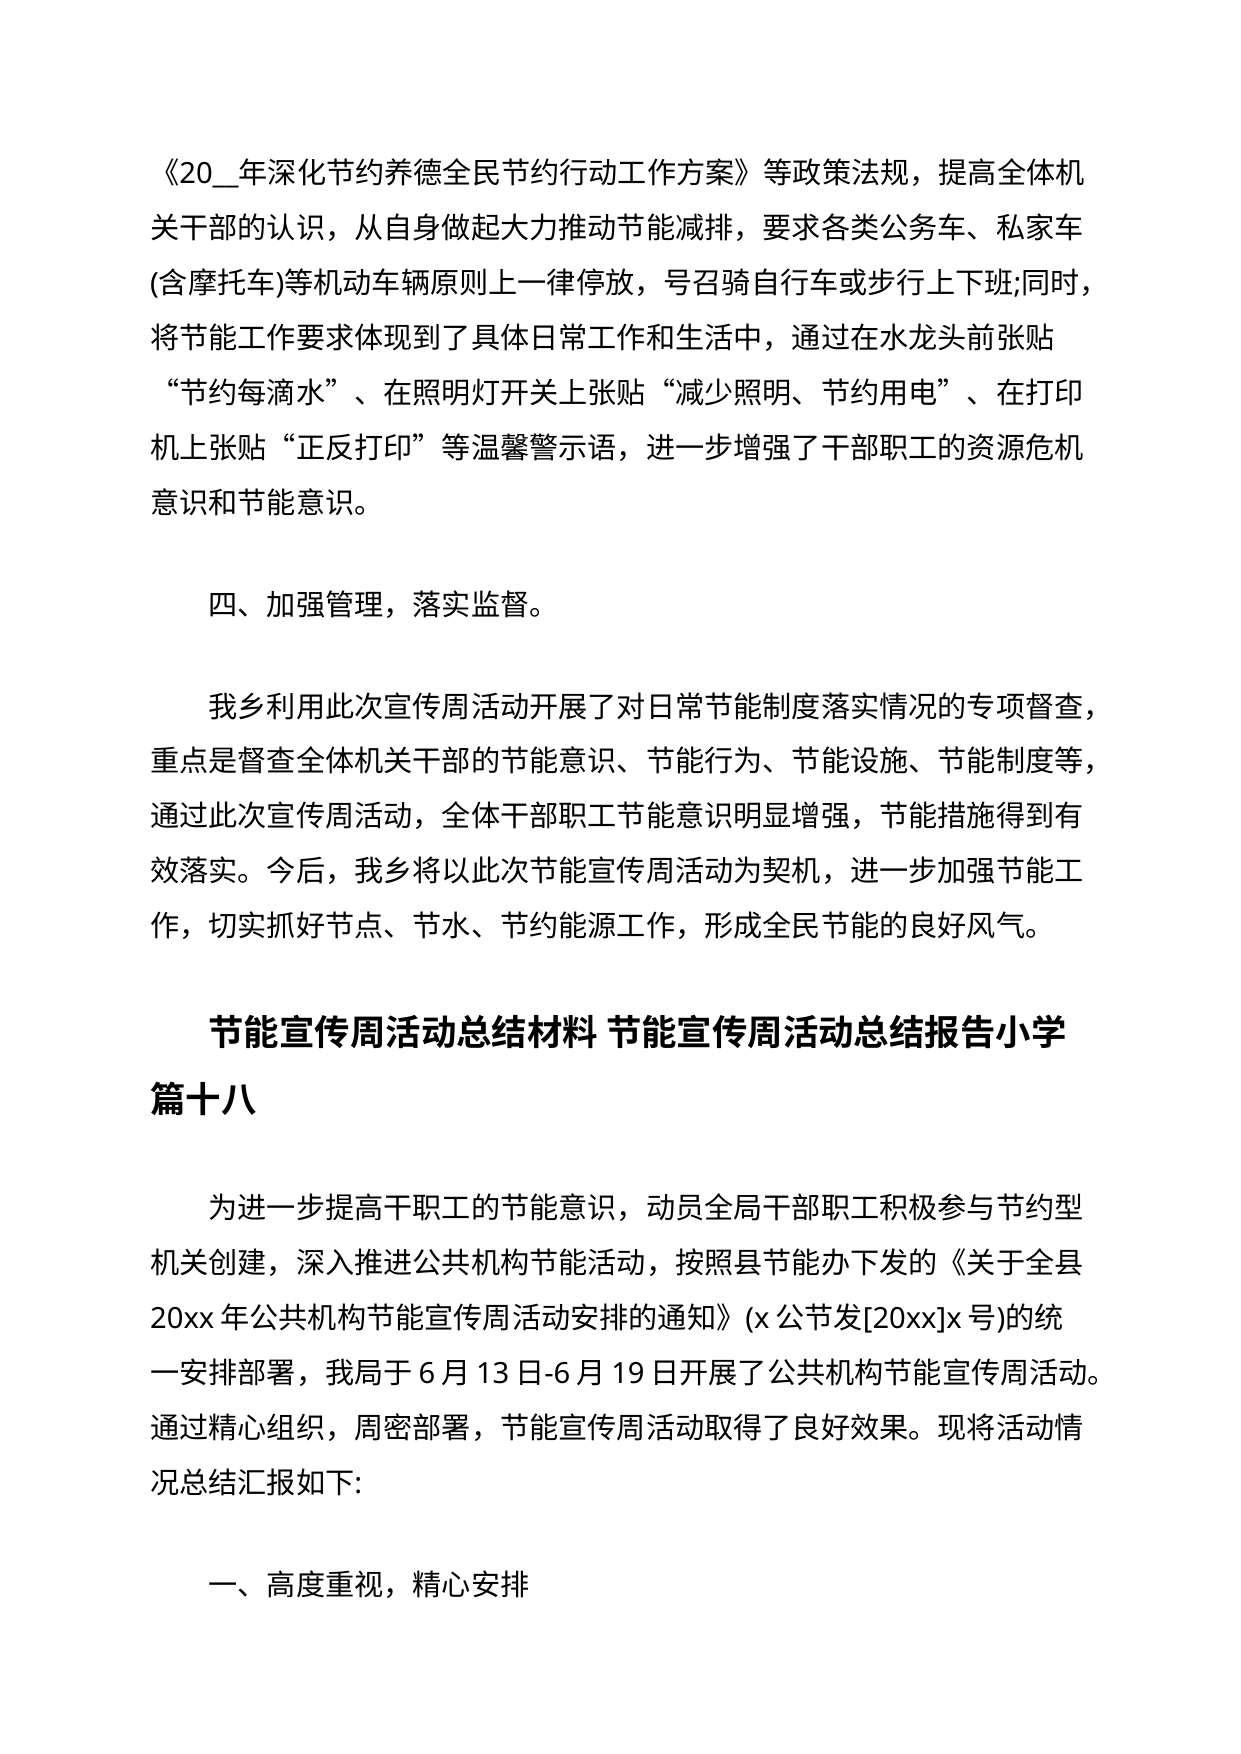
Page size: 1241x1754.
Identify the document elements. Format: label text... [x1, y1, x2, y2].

text 我乡利用此次宣传周活动开展了对日常节能制度落实情况的专项督查，重点是督查全体机关干部的节能意识、节能行为、节能设施、节能制度等，通过此次宣传周活动，全体干部职工节能意识明显增强，节能措施得到有效落实。今后，我乡将以此次节能宣传周活动为契机，进一步加强节能工作，切实抓好节点、节水、节约能源工作，形成全民节能的良好风气。 [150, 683, 1090, 945]
text 节能宣传周活动总结材料 节能宣传周活动总结报告小学篇十八 [150, 1004, 1090, 1122]
text 一、高度重视，精心安排 [150, 1561, 1090, 1603]
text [150, 150, 1090, 522]
text 为进一步提高干职工的节能意识，动员全局干部职工积极参与节约型机关创建，深入推进公共机构节能活动，按照县节能办下发的《关于全县20xx年公共机构节能宣传周活动安排的通知》(x公节发[20xx]x号)的统一安排部署，我局于6月13日-6月19日开展了公共机构节能宣传周活动。通过精心组织，周密部署，节能宣传周活动取得了良好效果。现将活动情况总结汇报如下: [150, 1184, 1090, 1502]
text 四、加强管理，落实监督。 [150, 581, 1090, 624]
